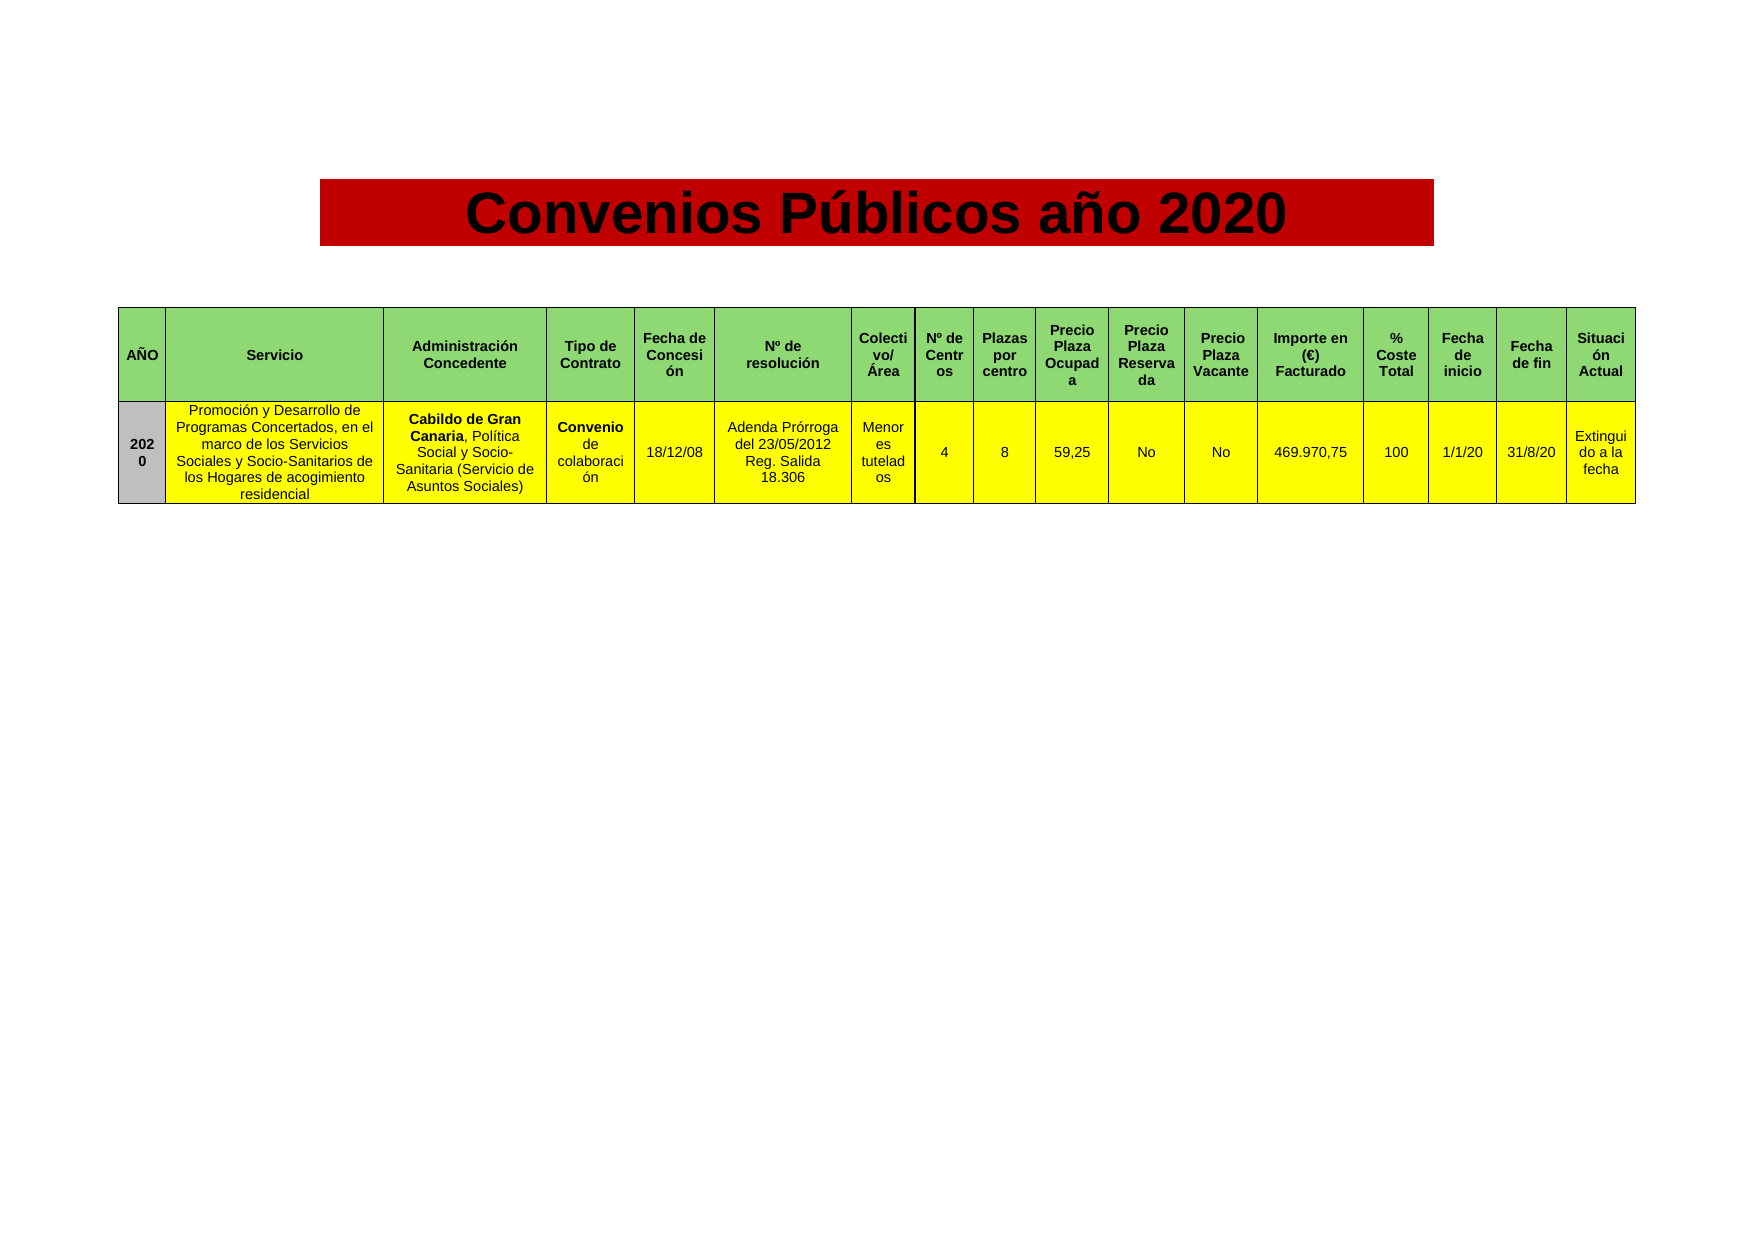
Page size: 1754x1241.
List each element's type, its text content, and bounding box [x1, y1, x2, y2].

table_cell 100 [1364, 402, 1428, 503]
table_header Precio Plaza Reservada [1109, 308, 1184, 401]
table_cell 1/1/20 [1429, 402, 1496, 503]
table_header Plazas por centro [974, 308, 1035, 401]
table_header Fecha de Concesión [635, 308, 714, 401]
table_header Nº de resolución [715, 308, 851, 401]
table_cell Extinguido a la fecha [1567, 402, 1635, 503]
table_header Fecha de inicio [1429, 308, 1496, 401]
table_header Fecha de fin [1497, 308, 1566, 401]
table_cell 31/8/20 [1497, 402, 1566, 503]
table_header Nº de Centros [916, 308, 973, 401]
table_header Colectivo/ Área [852, 308, 914, 401]
table_cell Adenda Prórroga del 23/05/2012 Reg. Salida 18.306 [715, 402, 851, 503]
table_cell Menores tutelados [852, 402, 914, 503]
table_cell 2020 [119, 402, 165, 503]
table_header Precio Plaza Ocupada [1036, 308, 1108, 401]
table_cell 4 [916, 402, 973, 503]
table_header % Coste Total [1364, 308, 1428, 401]
table_header Convenios Públicos año 2020 [320, 179, 1434, 246]
table_header Precio Plaza Vacante [1185, 308, 1257, 401]
table_cell No [1109, 402, 1184, 503]
table_cell 18/12/08 [635, 402, 714, 503]
table_header Tipo de Contrato [547, 308, 634, 401]
table_header Servicio [166, 308, 383, 401]
table_header Administración Concedente [384, 308, 546, 401]
table_header AÑO [119, 308, 165, 401]
table_cell 59,25 [1036, 402, 1108, 503]
table_cell 469.970,75 [1258, 402, 1363, 503]
table_header Situación Actual [1567, 308, 1635, 401]
table_cell No [1185, 402, 1257, 503]
table_cell Cabildo de Gran Canaria, Política Social y Socio-Sanitaria (Servicio de Asuntos Sociales) [384, 402, 546, 503]
table_cell 8 [974, 402, 1035, 503]
table_cell Promoción y Desarrollo de Programas Concertados, en el marco de los Servicios Sociales y Socio-Sanitarios de los Hogares de acogimiento residencial [166, 402, 383, 503]
table_header Importe en (€) Facturado [1258, 308, 1363, 401]
table_cell Convenio de colaboración [547, 402, 634, 503]
